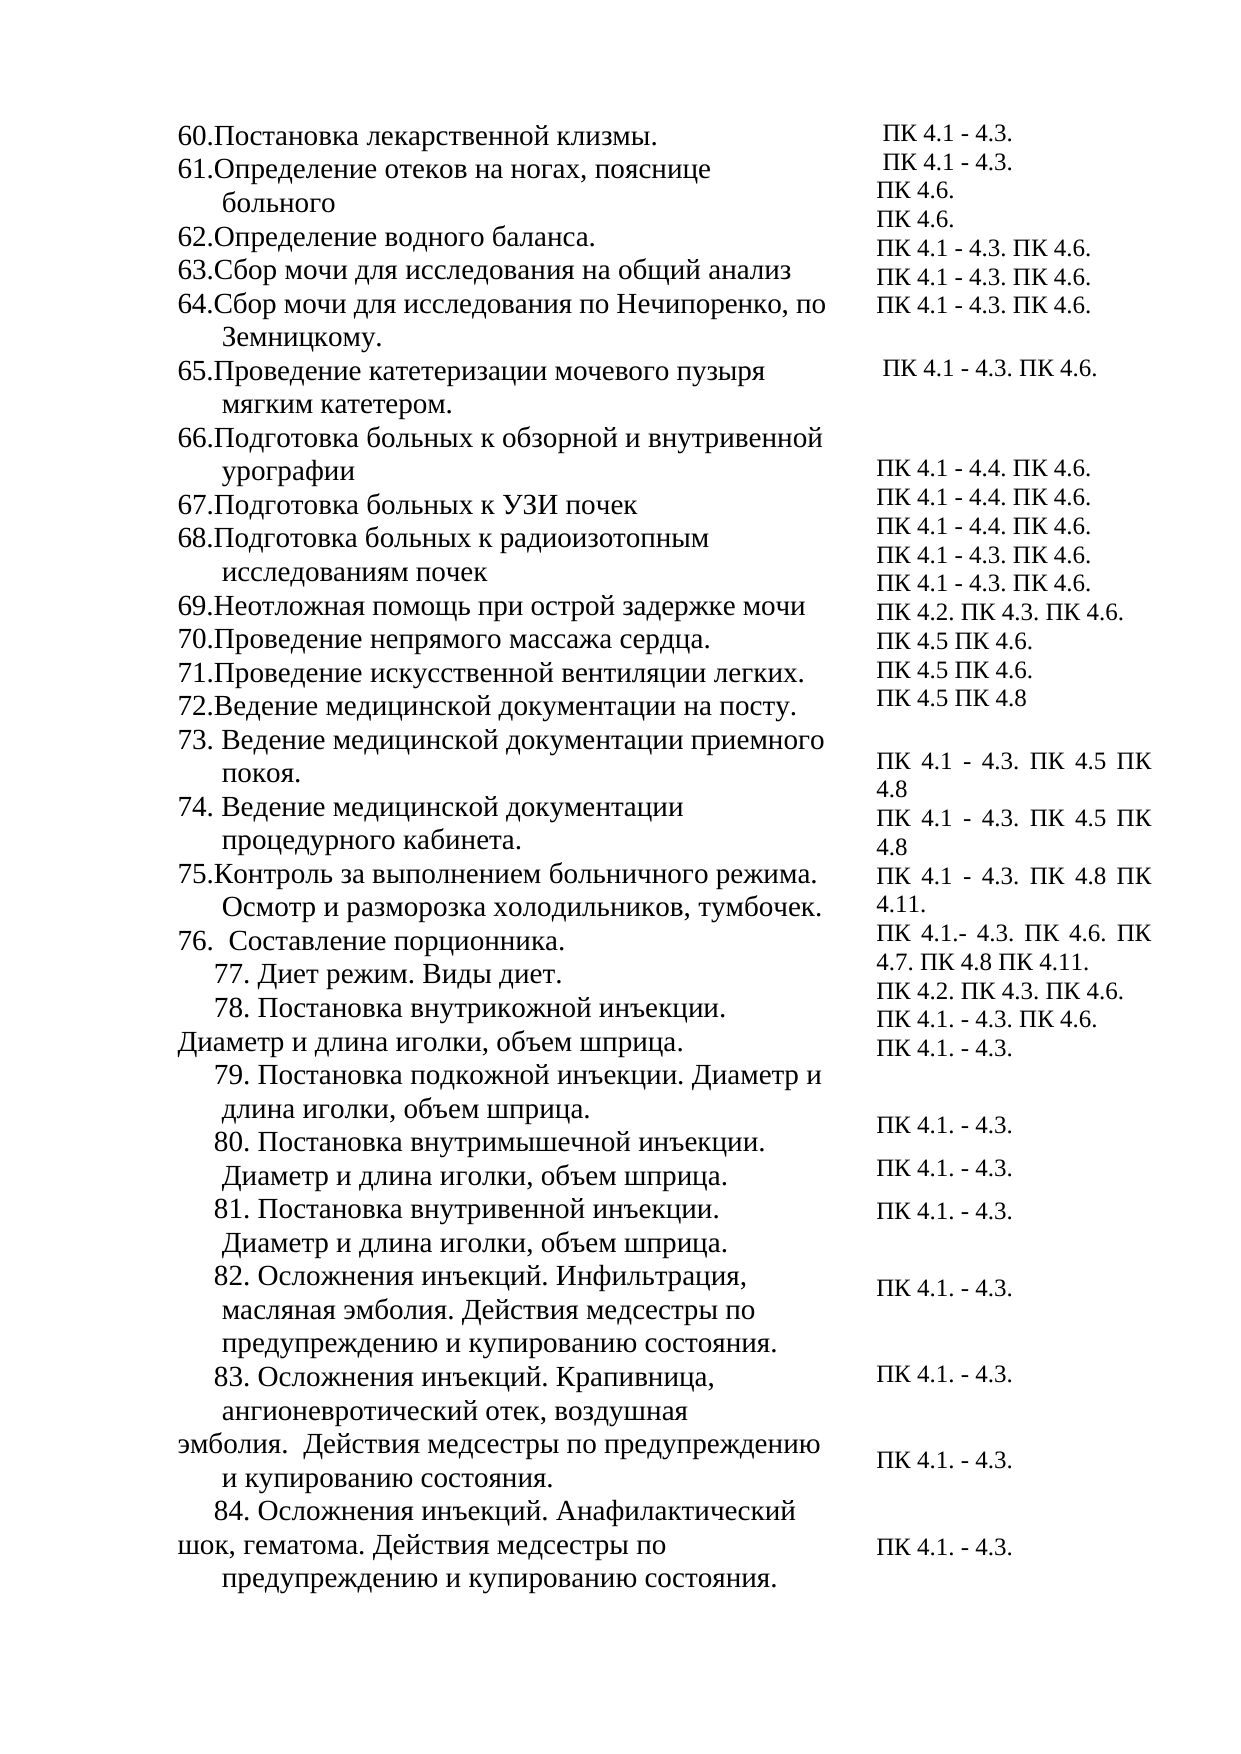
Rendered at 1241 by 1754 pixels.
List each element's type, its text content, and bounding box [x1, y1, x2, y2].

text 67.Подготовка больных к УЗИ почек [177, 487, 827, 521]
text ПК 4.1.- 4.3. ПК 4.6. ПК 4.7. ПК 4.8 ПК 4.11. [876, 918, 1152, 976]
text 83. Осложнения инъекций. Крапивница, ангионевротический отек, воздушная [177, 1359, 827, 1426]
list ПК 4.1. - 4.3. [876, 1359, 1152, 1388]
text 77. Диет режим. Виды диет. [177, 957, 827, 990]
text 62.Определение водного баланса. [177, 219, 827, 252]
text ПК 4.2. ПК 4.3. ПК 4.6. [876, 976, 1152, 1004]
text 81. Постановка внутривенной инъекции. Диаметр и длина иголки, объем шприца. [177, 1191, 827, 1258]
text 76. Составление порционника. [177, 923, 827, 957]
text 75.Контроль за выполнением больничного режима. Осмотр и разморозка холодильников, тумбочек. [177, 856, 827, 923]
text 74. Ведение медицинской документации процедурного кабинета. [177, 789, 827, 856]
text ПК 4.1 - 4.3. ПК 4.5 ПК 4.8 [876, 746, 1152, 803]
text ПК 4.1. - 4.3. [876, 1273, 1152, 1302]
text ПК 4.1 - 4.4. ПК 4.6. [876, 453, 1152, 482]
text ПК 4.1 - 4.3. ПК 4.8 ПК 4.11. [876, 861, 1152, 918]
text ПК 4.1 - 4.3. ПК 4.6. [876, 540, 1152, 568]
text 68.Подготовка больных к радиоизотопным исследованиям почек [177, 521, 827, 588]
text эмболия. Действия медсестры по предупреждению и купированию состояния. [177, 1426, 827, 1493]
text 78. Постановка внутрикожной инъекции. Диаметр и длина иголки, объем шприца. [177, 990, 827, 1057]
text ПК 4.2. ПК 4.3. ПК 4.6. [876, 597, 1152, 626]
text 73. Ведение медицинской документации приемного покоя. [177, 722, 827, 789]
text 70.Проведение непрямого массажа сердца. [177, 621, 827, 655]
text ПК 4.1 - 4.3. [876, 118, 1152, 147]
text ПК 4.5 ПК 4.6. [876, 626, 1152, 655]
list ПК 4.1. - 4.3. [876, 1445, 1152, 1474]
text ПК 4.6. [876, 204, 1152, 233]
text 66.Подготовка больных к обзорной и внутривенной урографии [177, 420, 827, 487]
list ПК 4.1. - 4.3. [876, 1153, 1152, 1182]
text ПК 4.1 - 4.4. ПК 4.6. [876, 482, 1152, 511]
text ПК 4.1 - 4.3. ПК 4.5 ПК 4.8 [876, 803, 1152, 861]
text 82. Осложнения инъекций. Инфильтрация, масляная эмболия. Действия медсестры по предупреждению и купированию состояния. [177, 1258, 827, 1359]
text ПК 4.1 - 4.3. ПК 4.6. [876, 568, 1152, 597]
text ПК 4.1 - 4.3. ПК 4.6. [876, 291, 1152, 319]
text 65.Проведение катетеризации мочевого пузыря мягким катетером. [177, 353, 827, 420]
text шок, гематома. Действия медсестры по предупреждению и купированию состояния. [177, 1527, 827, 1594]
text ПК 4.1 - 4.4. ПК 4.6. [876, 511, 1152, 540]
text ПК 4.1 - 4.3. ПК 4.6. [876, 353, 1152, 382]
text ПК 4.1 - 4.3. [876, 147, 1152, 176]
text 72.Ведение медицинской документации на посту. [177, 688, 827, 722]
list ПК 4.1. - 4.3. [876, 1532, 1152, 1560]
text 69.Неотложная помощь при острой задержке мочи [177, 588, 827, 621]
list ПК 4.1. - 4.3. [876, 1110, 1152, 1139]
text 61.Определение отеков на ногах, пояснице больного [177, 152, 827, 219]
text 80. Постановка внутримышечной инъекции. Диаметр и длина иголки, объем шприца. [177, 1124, 827, 1191]
text 79. Постановка подкожной инъекции. Диаметр и длина иголки, объем шприца. [177, 1057, 827, 1124]
text 84. Осложнения инъекций. Анафилактический [177, 1493, 827, 1527]
list ПК 4.1. - 4.3. [876, 1196, 1152, 1225]
text 64.Сбор мочи для исследования по Нечипоренко, по Земницкому. [177, 286, 827, 353]
text 63.Сбор мочи для исследования на общий анализ [177, 252, 827, 286]
text ПК 4.1. - 4.3. ПК 4.6. [876, 1004, 1152, 1033]
text 71.Проведение искусственной вентиляции легких. [177, 655, 827, 688]
text 60.Постановка лекарственной клизмы. [177, 118, 827, 152]
text ПК 4.1 - 4.3. ПК 4.6. [876, 262, 1152, 291]
list ПК 4.1. - 4.3. [876, 1033, 1152, 1062]
text ПК 4.5 ПК 4.6. [876, 655, 1152, 683]
text ПК 4.6. [876, 176, 1152, 204]
text ПК 4.5 ПК 4.8 [876, 683, 1152, 712]
text ПК 4.1 - 4.3. ПК 4.6. [876, 233, 1152, 262]
